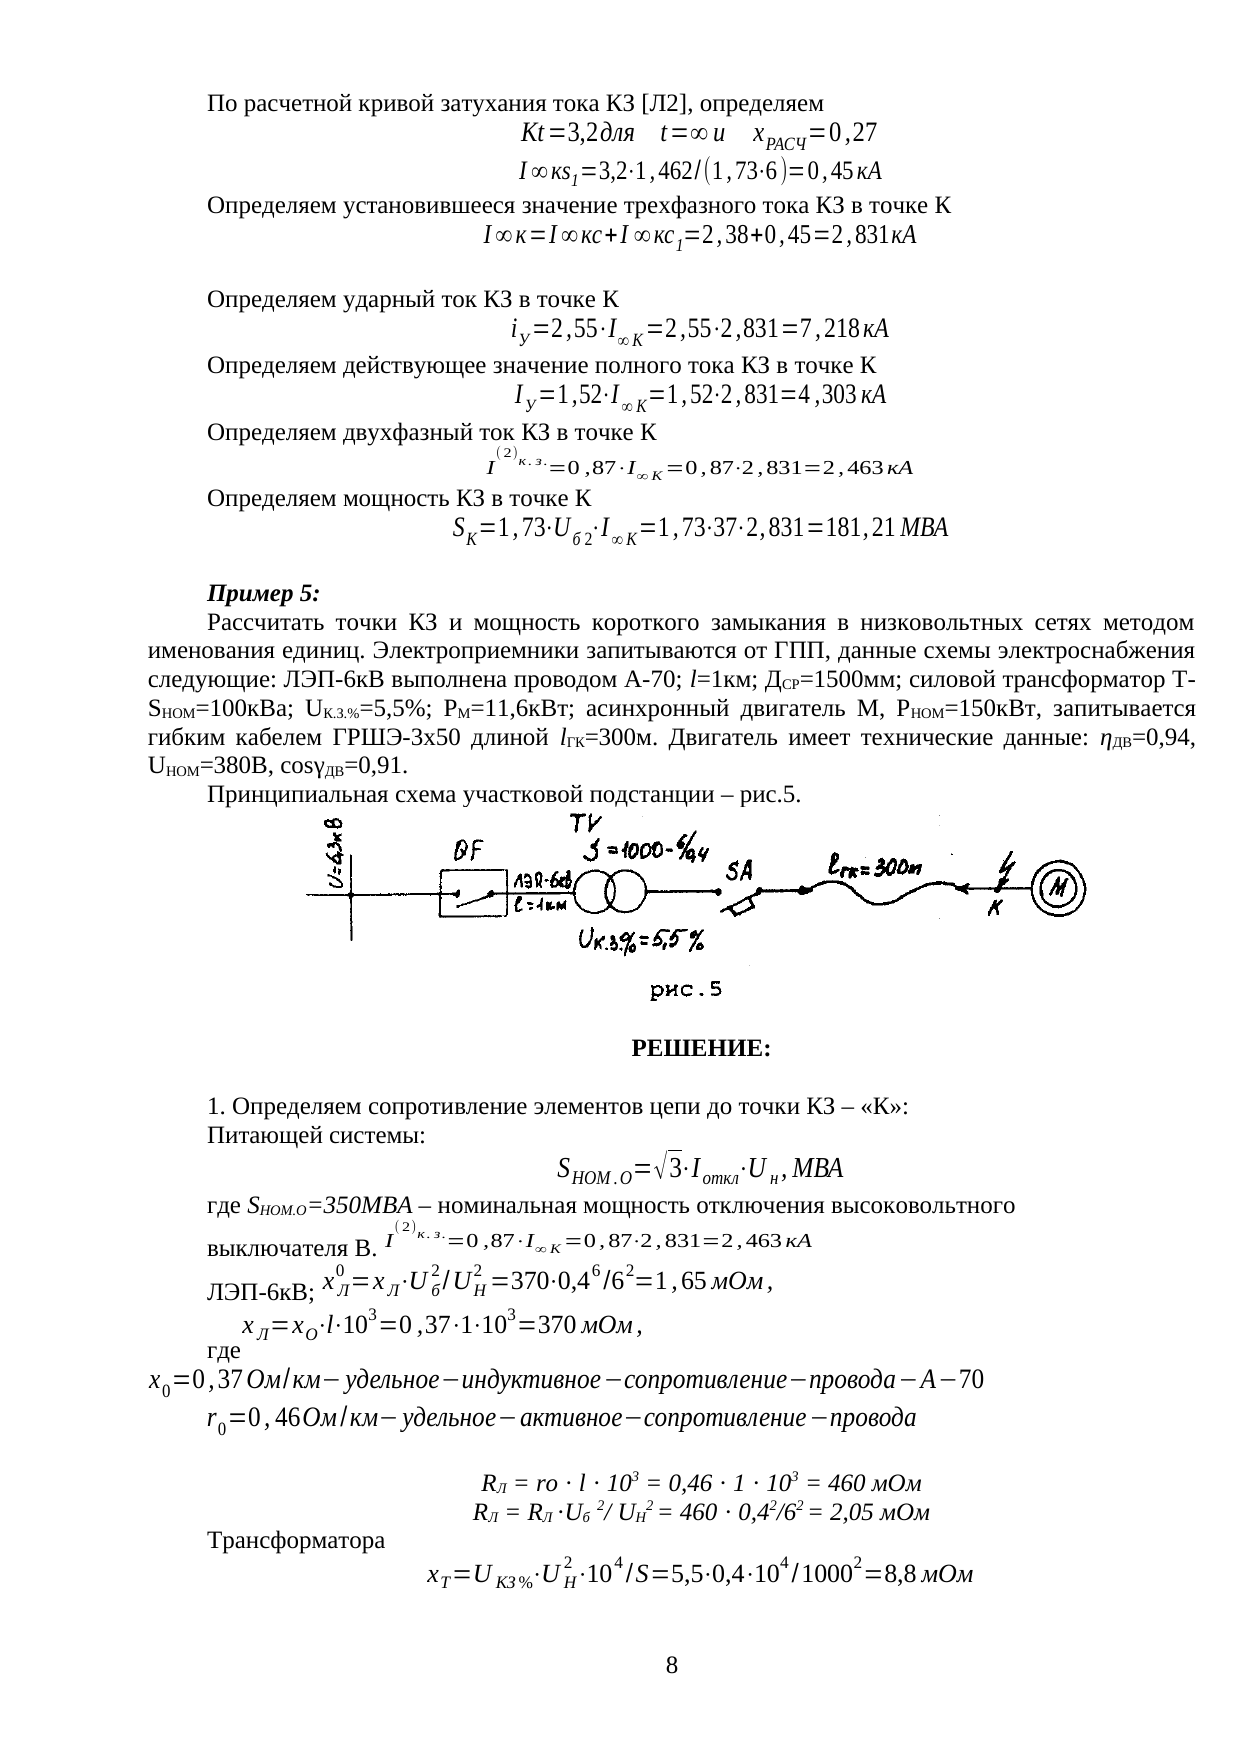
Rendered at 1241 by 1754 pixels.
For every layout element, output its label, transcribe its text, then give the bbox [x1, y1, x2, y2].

text где SНОМ.О=350МВА – номинальная мощность отключения высоковольтного [148, 1190, 1196, 1218]
picture [280, 807, 1123, 1005]
text Питающей системы: [148, 1120, 1196, 1148]
text Определяем ударный ток КЗ в точке К [148, 284, 1196, 313]
text Определяем действующее значение полного тока КЗ в точке К [148, 350, 1196, 379]
text Решение: [148, 1033, 1196, 1062]
text 1. Определяем сопротивление элементов цепи до точки КЗ – «К»: [148, 1091, 1196, 1120]
text Определяем установившееся значение трехфазного тока КЗ в точке К [148, 190, 1196, 219]
text ЛЭП-6кВ; [148, 1261, 1196, 1306]
text Определяем мощность КЗ в точке К [148, 483, 1196, 512]
text где [148, 1306, 1196, 1402]
text выключателя В. [148, 1218, 1196, 1261]
text Пример 5: [148, 578, 1196, 607]
text RЛ = RЛ ·Uб 2/ UH2 = 460 · 0,42/62 = 2,05 мОм [148, 1497, 1196, 1525]
text Определяем двухфазный ток КЗ в точке К [148, 417, 1196, 445]
text RЛ = ro · l · 103 = 0,46 · 1 · 103 = 460 мОм [148, 1468, 1196, 1497]
text Принципиальная схема участковой подстанции – рис.5. [148, 779, 1196, 808]
text Трансформатора [148, 1525, 1196, 1554]
text Рассчитать точки КЗ и мощность короткого замыкания в низковольтных сетях методом именования единиц. Электроприемники запитываются от ГПП, данные схемы электроснабжения следующие: ЛЭП-6кВ выполнена проводом А-70; l=1км; ДСР=1500мм; силовой трансформатор Т-SНОМ=100кВа; UК.З.%=5,5%; РМ=11,6кВт; асинхронный двигатель М, РНОМ=150кВт, запитывается гибким кабелем ГРШЭ-3х50 длиной lГК=300м. Двигатель имеет технические данные: ηДВ=0,94, UНОМ=380В, cosγДВ=0,91. [148, 607, 1196, 779]
text По расчетной кривой затухания тока КЗ [Л2], определяем [148, 88, 1196, 117]
